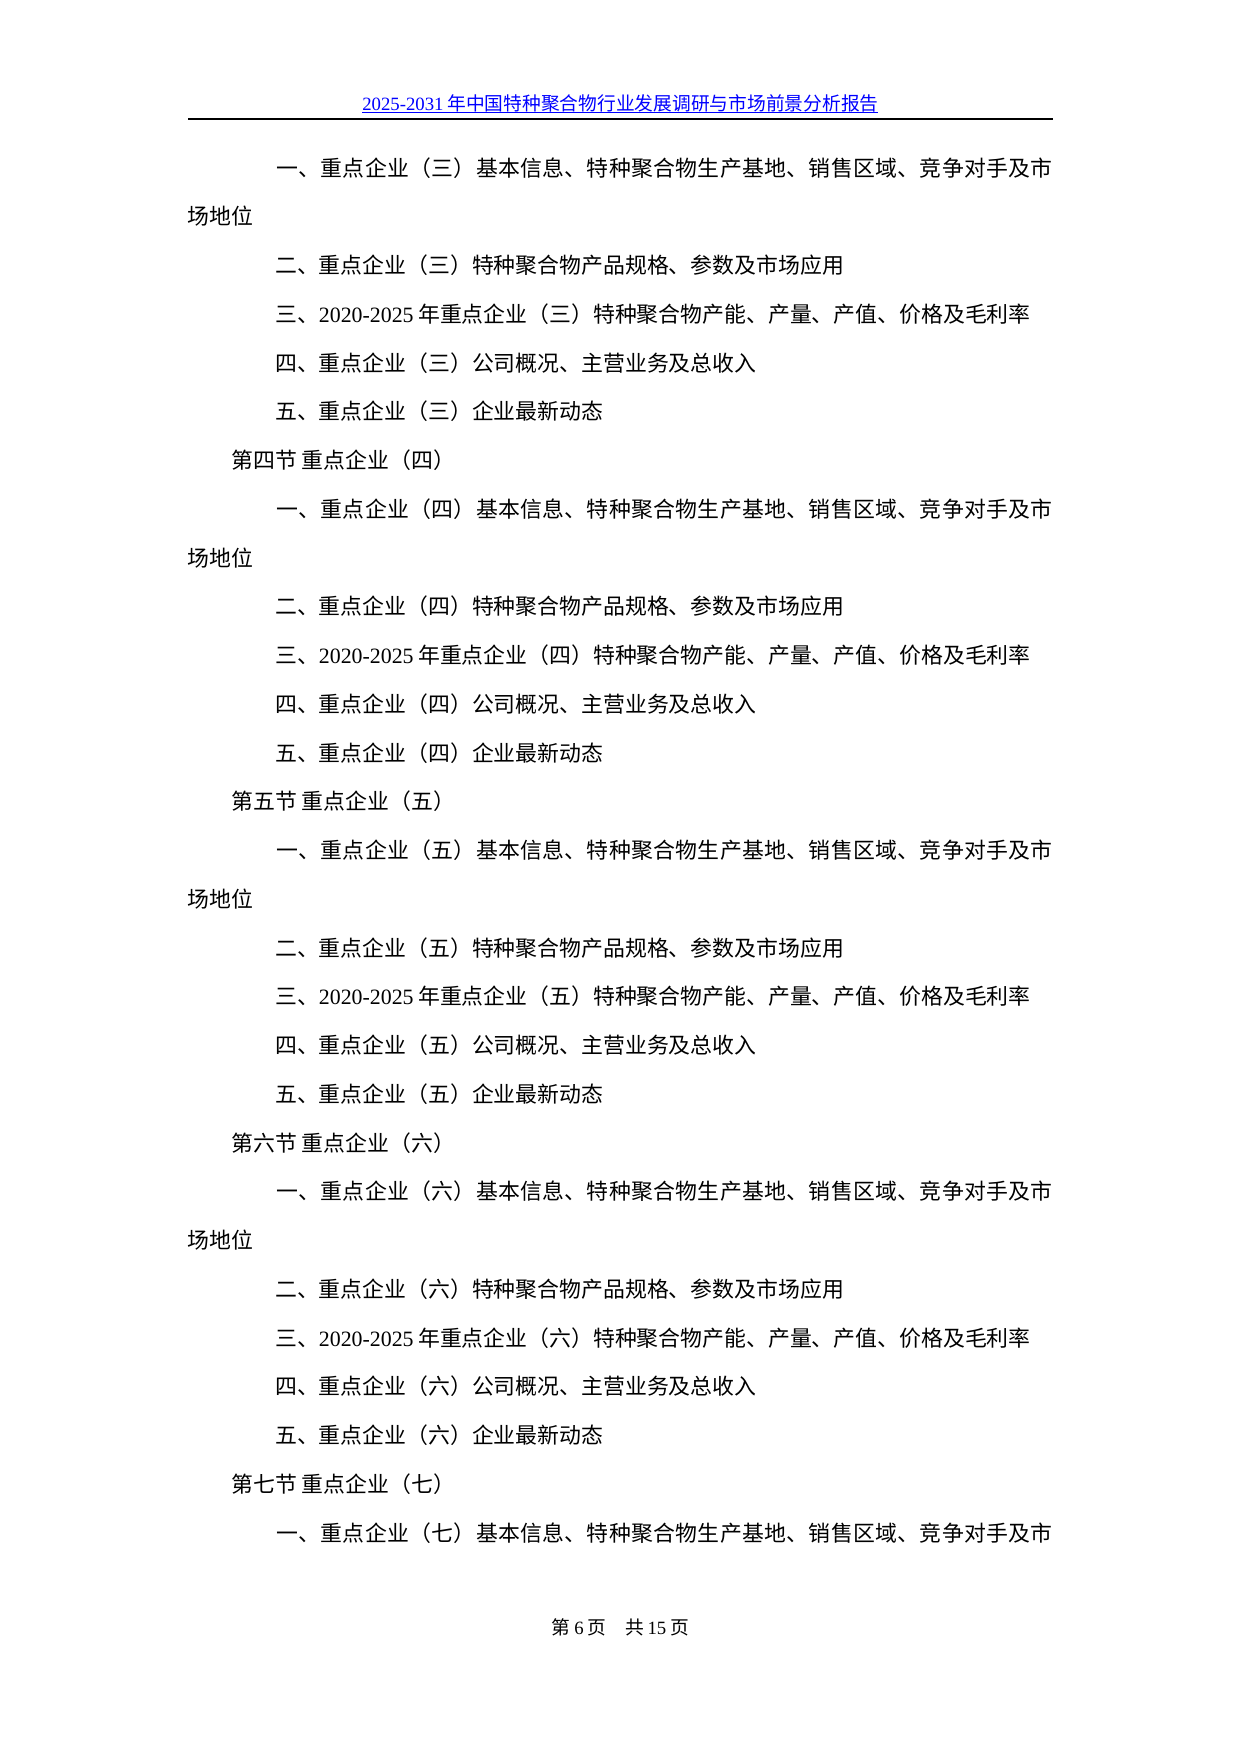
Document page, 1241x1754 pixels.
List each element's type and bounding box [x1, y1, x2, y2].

text [187, 150, 1053, 1548]
